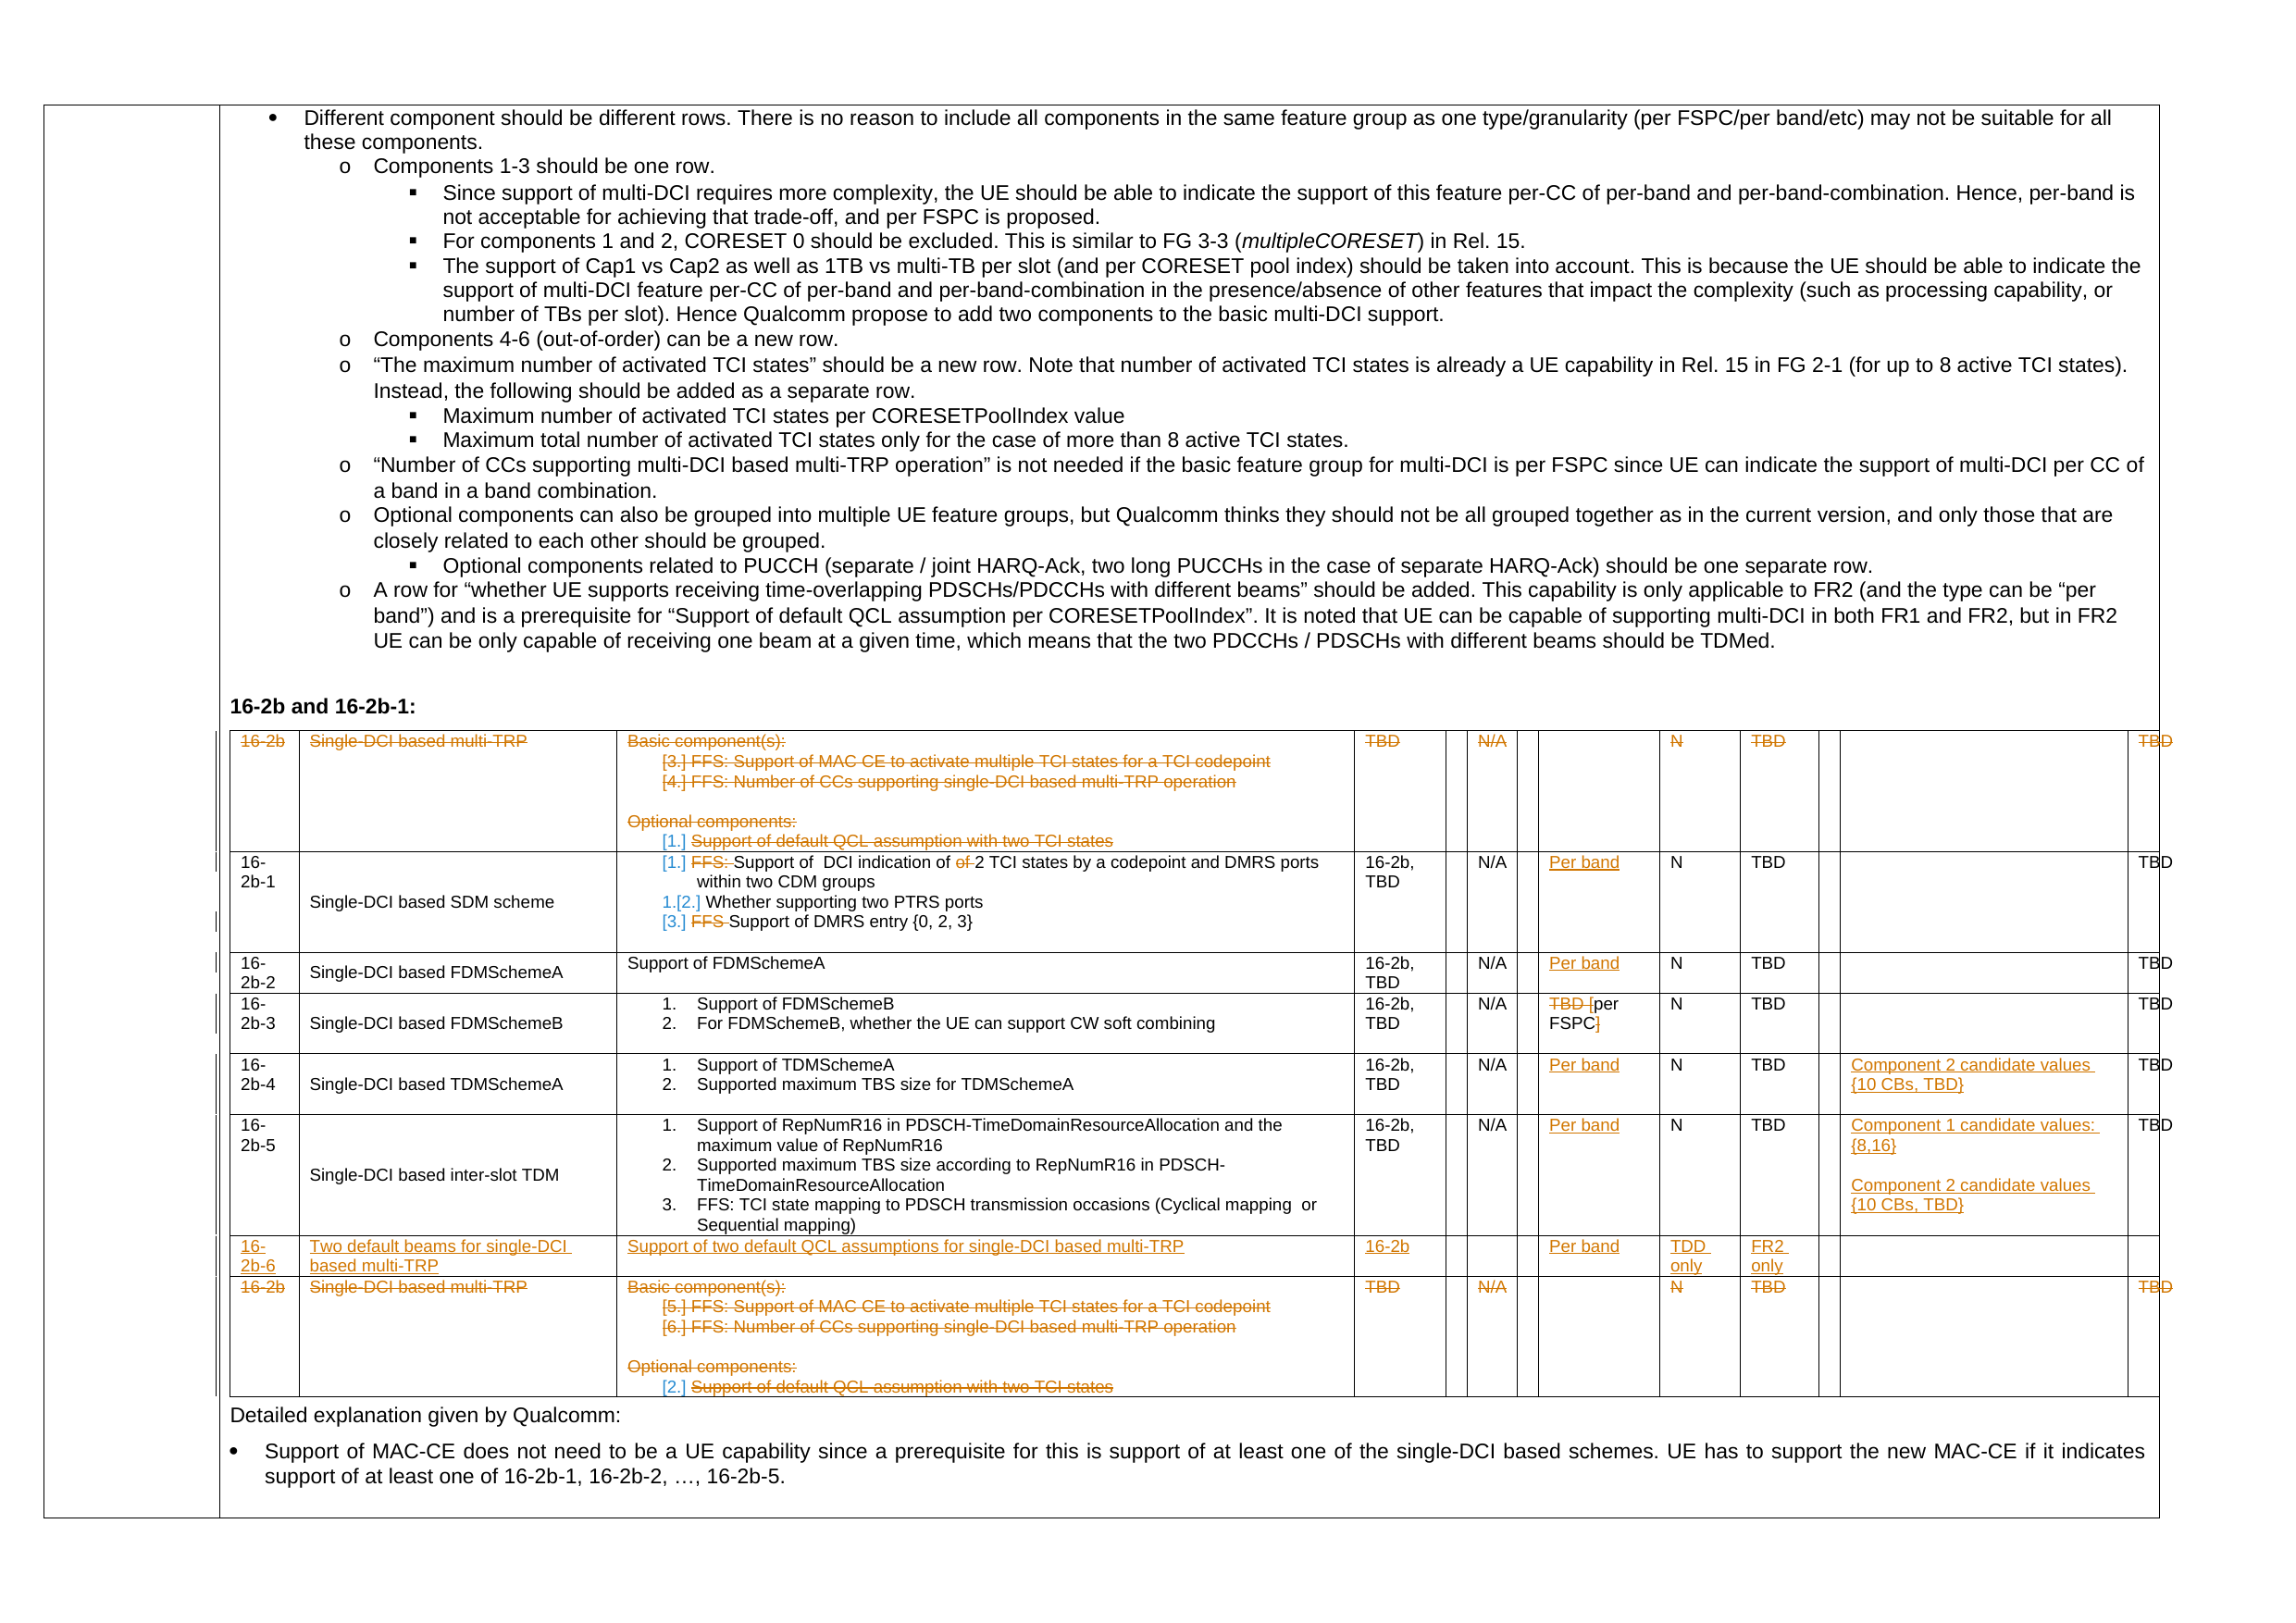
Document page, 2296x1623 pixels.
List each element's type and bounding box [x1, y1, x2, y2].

table_cell [220, 105, 2159, 1518]
table_cell [44, 105, 219, 1518]
